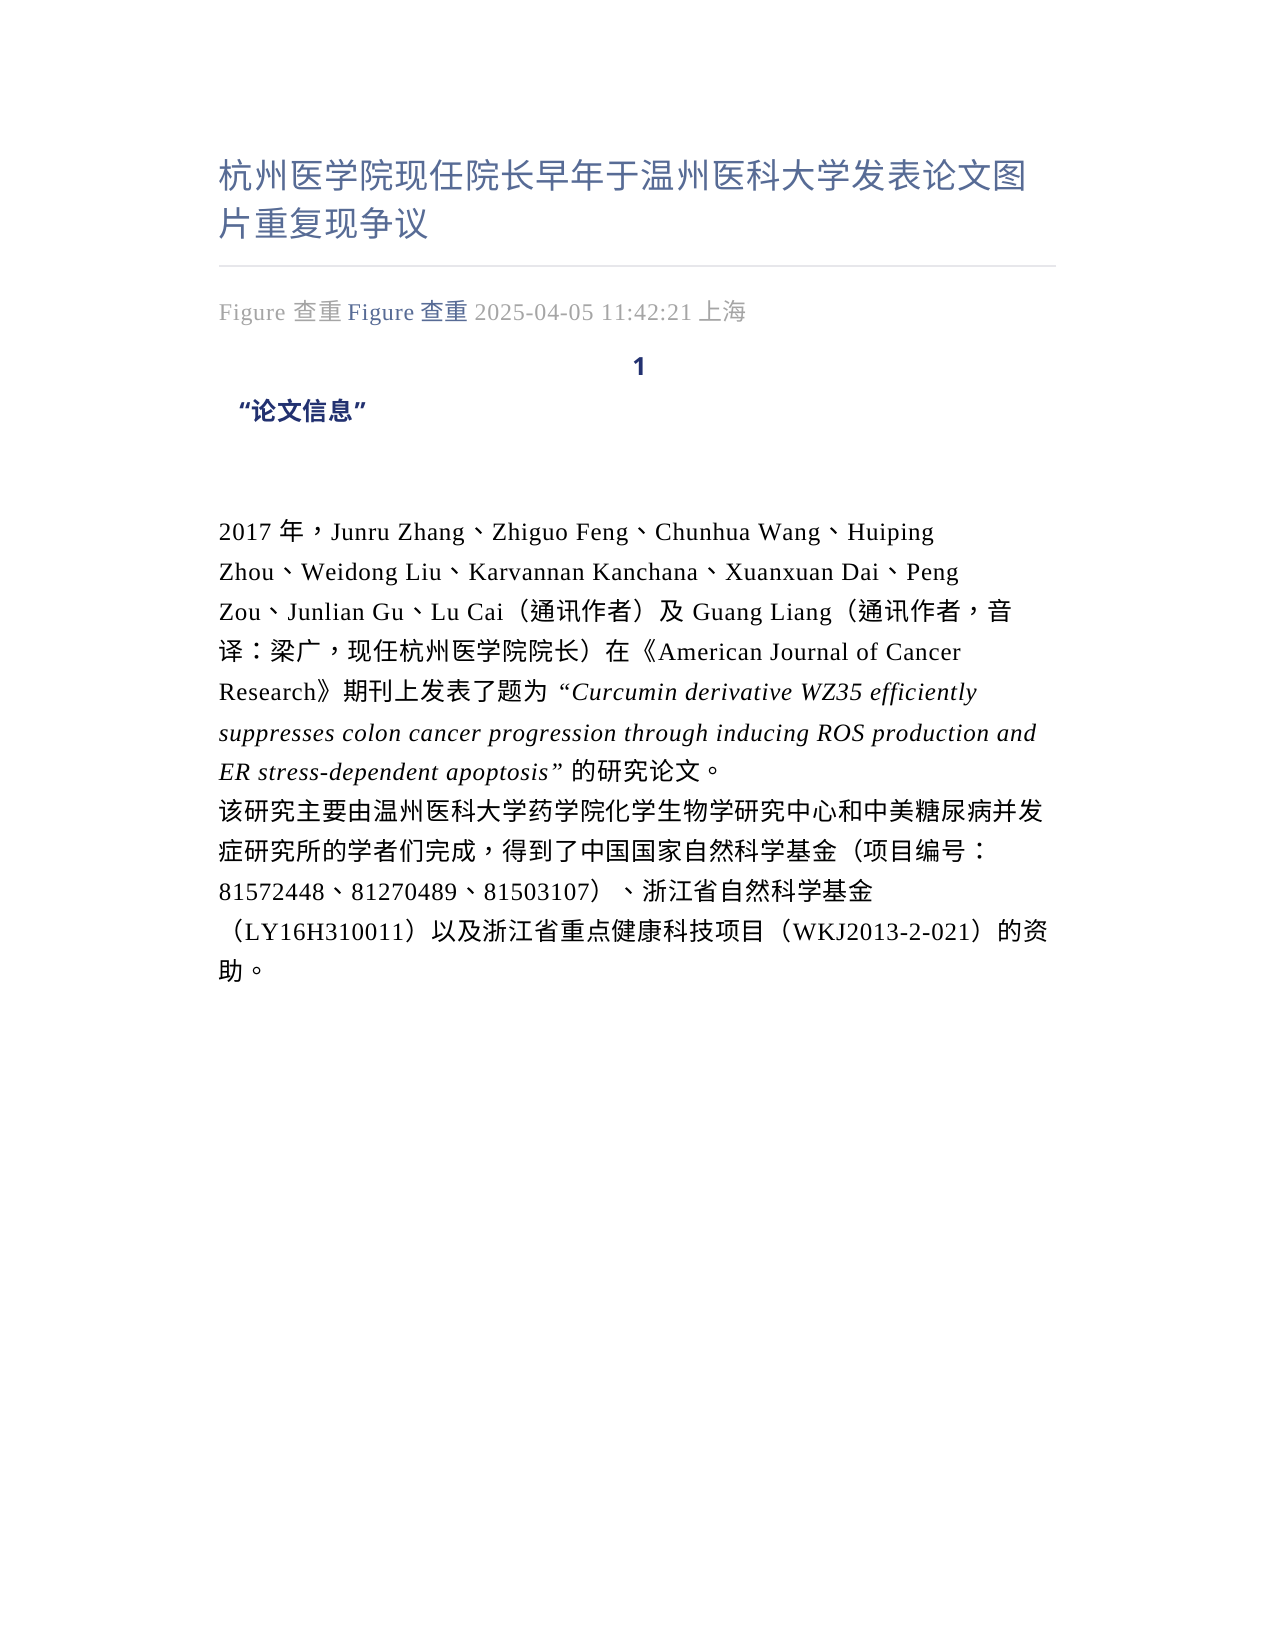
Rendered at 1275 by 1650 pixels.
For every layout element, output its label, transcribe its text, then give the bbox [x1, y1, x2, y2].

text 2017 年，Junru Zhang、Zhiguo Feng、Chunhua Wang、Huiping Zhou、Weidong Liu、Karvannan Kanchana、Xuanxuan Dai、Peng Zou、Junlian Gu、Lu Cai（通讯作者）及 Guang Liang（通讯作者，音译：梁广，现任杭州医学院院长）在《American Journal of Cancer Research》期刊上发表了题为 “Curcumin derivative WZ35 efficiently suppresses colon cancer progression through inducing ROS production and ER stress-dependent apoptosis” 的研究论文。 [219, 507, 1056, 787]
text 1 [237, 342, 1041, 382]
text “论文信息” [239, 387, 1037, 427]
title 杭州医学院现任院长早年于温州医科大学发表论文图片重复现争议 [219, 150, 1056, 265]
text 该研究主要由温州医科大学药学院化学生物学研究中心和中美糖尿病并发症研究所的学者们完成，得到了中国国家自然科学基金（项目编号：81572448、81270489、81503107）、浙江省自然科学基金（LY16H310011）以及浙江省重点健康科技项目（WKJ2013-2-021）的资助。 [219, 787, 1056, 987]
list Figure 查重Figure查重2025-04-05 11:42:21上海 [219, 287, 1056, 327]
